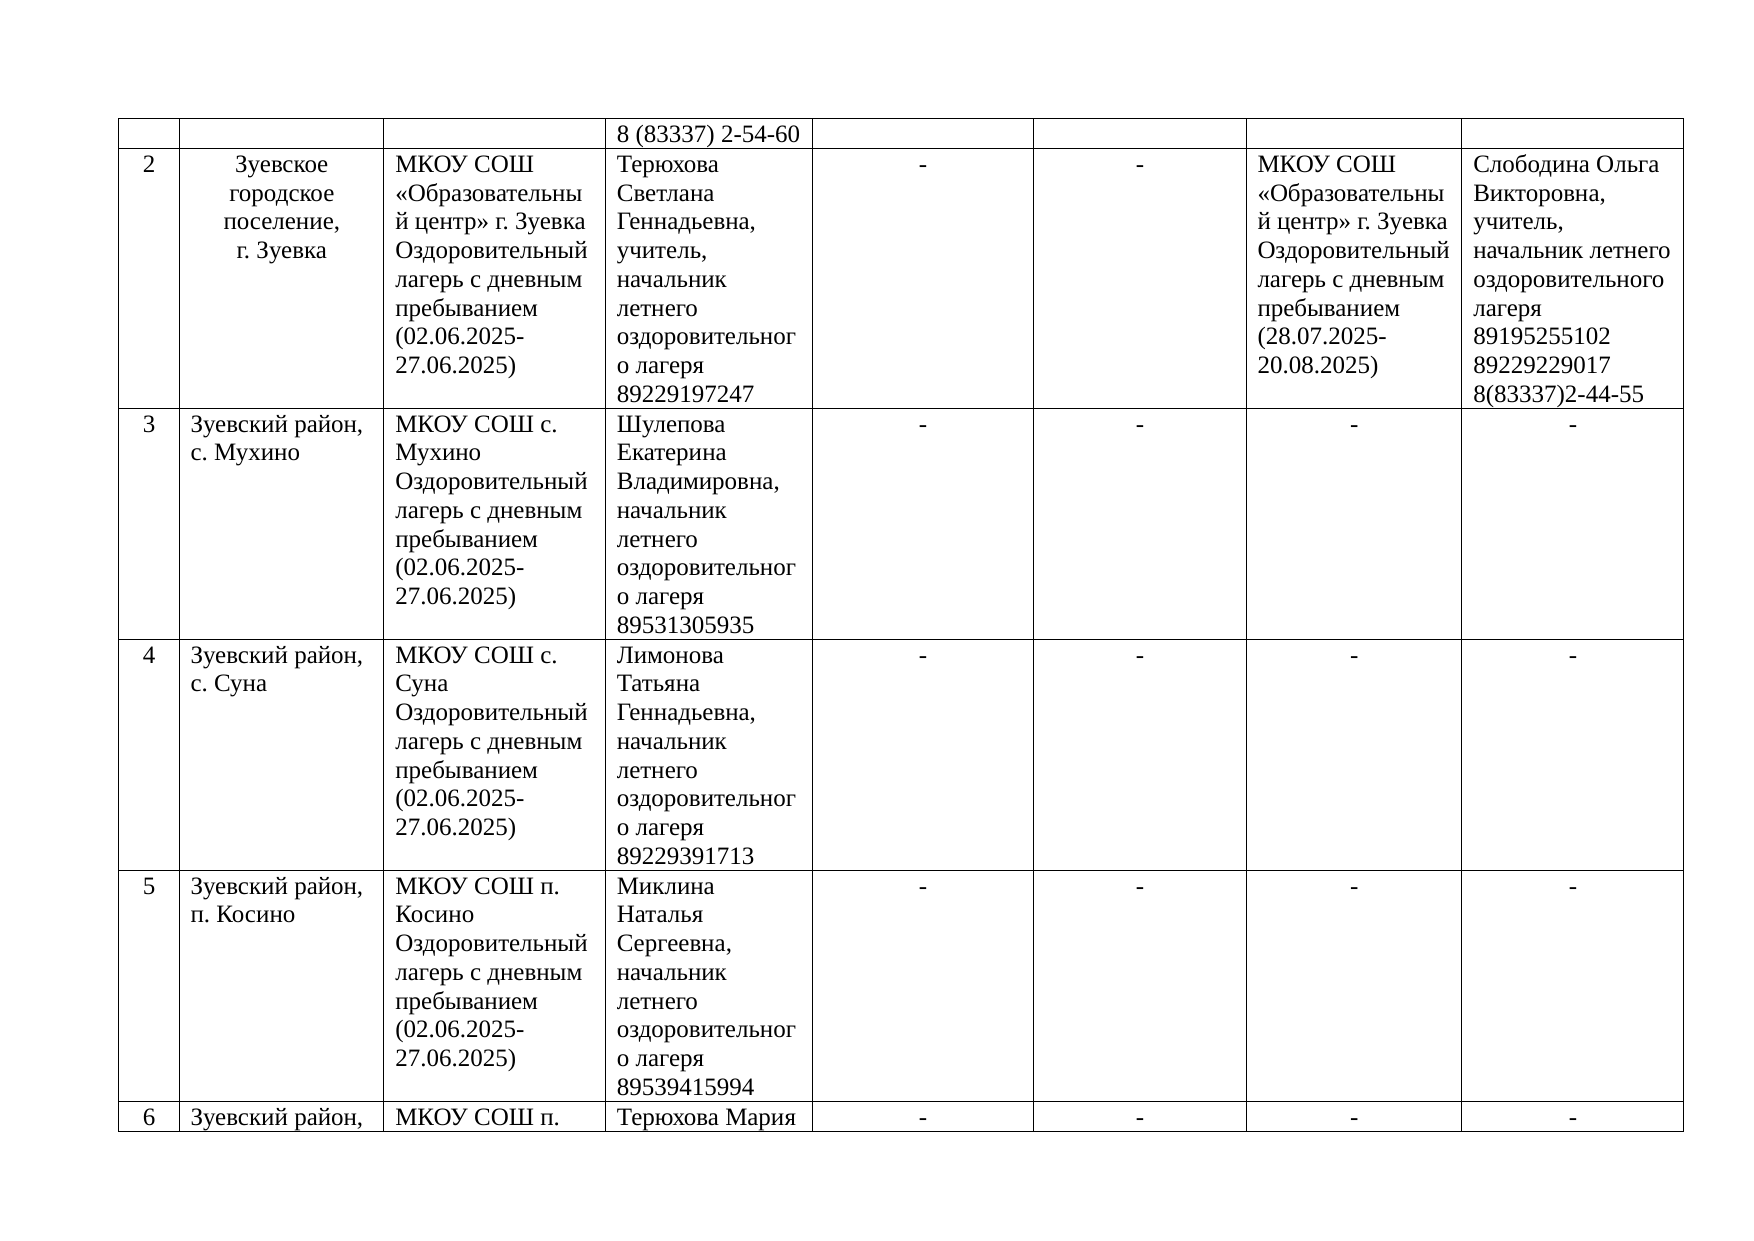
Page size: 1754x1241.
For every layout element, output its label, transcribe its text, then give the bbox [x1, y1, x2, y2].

table_cell 6 [119, 1102, 179, 1131]
table_cell - [1247, 1102, 1461, 1131]
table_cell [1462, 119, 1683, 148]
table_cell - [813, 149, 1033, 408]
table_cell - [1034, 149, 1246, 408]
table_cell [813, 119, 1033, 148]
table_cell 2 [119, 149, 179, 408]
table_cell Шулепова Екатерина Владимировна, начальник летнего оздоровительного лагеря 89531305935 [606, 409, 812, 639]
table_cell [606, 119, 812, 148]
table_cell Зуевский район, п. Косино [180, 871, 383, 1101]
table_cell 4 [119, 640, 179, 870]
table_cell Лимонова Татьяна Геннадьевна, начальник летнего оздоровительного лагеря 89229391713 [606, 640, 812, 870]
table_cell - [1034, 1102, 1246, 1131]
table_cell Зуевский район, с. Суна [180, 640, 383, 870]
table_cell МКОУ СОШ п. Косино Оздоровительный лагерь с дневным пребыванием (02.06.2025-27.06.2025) [384, 871, 605, 1101]
table_cell - [1462, 640, 1683, 870]
table_cell - [813, 871, 1033, 1101]
table_cell Зуевское городское поселение, г. Зуевка [180, 149, 383, 408]
table_cell - [1034, 409, 1246, 639]
table_cell - [1462, 871, 1683, 1101]
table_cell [180, 1102, 383, 1131]
table_cell МКОУ СОШ «Образовательный центр» г. Зуевка Оздоровительный лагерь с дневным пребыванием (02.06.2025-27.06.2025) [384, 149, 605, 408]
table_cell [384, 119, 605, 148]
table_cell - [813, 640, 1033, 870]
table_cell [606, 1102, 812, 1131]
table_cell - [1247, 871, 1461, 1101]
table_cell МКОУ СОШ с. Мухино Оздоровительный лагерь с дневным пребыванием (02.06.2025-27.06.2025) [384, 409, 605, 639]
table_cell 3 [119, 409, 179, 639]
table_cell 5 [119, 871, 179, 1101]
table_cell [384, 1102, 605, 1131]
table_cell Миклина Наталья Сергеевна, начальник летнего оздоровительного лагеря 89539415994 [606, 871, 812, 1101]
table_cell Слободина Ольга Викторовна, учитель, начальник летнего оздоровительного лагеря 89195255102 89229229017 8(83337)2-44-55 [1462, 149, 1683, 408]
table_cell - [1462, 1102, 1683, 1131]
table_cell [1034, 119, 1246, 148]
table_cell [1247, 119, 1461, 148]
table_cell Терюхова Светлана Геннадьевна, учитель, начальник летнего оздоровительного лагеря 89229197247 [606, 149, 812, 408]
table_cell 1 [119, 119, 179, 148]
table_cell - [1247, 640, 1461, 870]
table_cell МКОУ СОШ с. Суна Оздоровительный лагерь с дневным пребыванием (02.06.2025-27.06.2025) [384, 640, 605, 870]
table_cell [180, 119, 383, 148]
table_cell МКОУ СОШ «Образовательный центр» г. Зуевка Оздоровительный лагерь с дневным пребыванием (28.07.2025-20.08.2025) [1247, 149, 1461, 408]
table_cell - [813, 409, 1033, 639]
table_cell Зуевский район, с. Мухино [180, 409, 383, 639]
table_cell - [1247, 409, 1461, 639]
table_cell - [1034, 640, 1246, 870]
table_cell - [1034, 871, 1246, 1101]
table_cell - [813, 1102, 1033, 1131]
table_cell - [1462, 409, 1683, 639]
